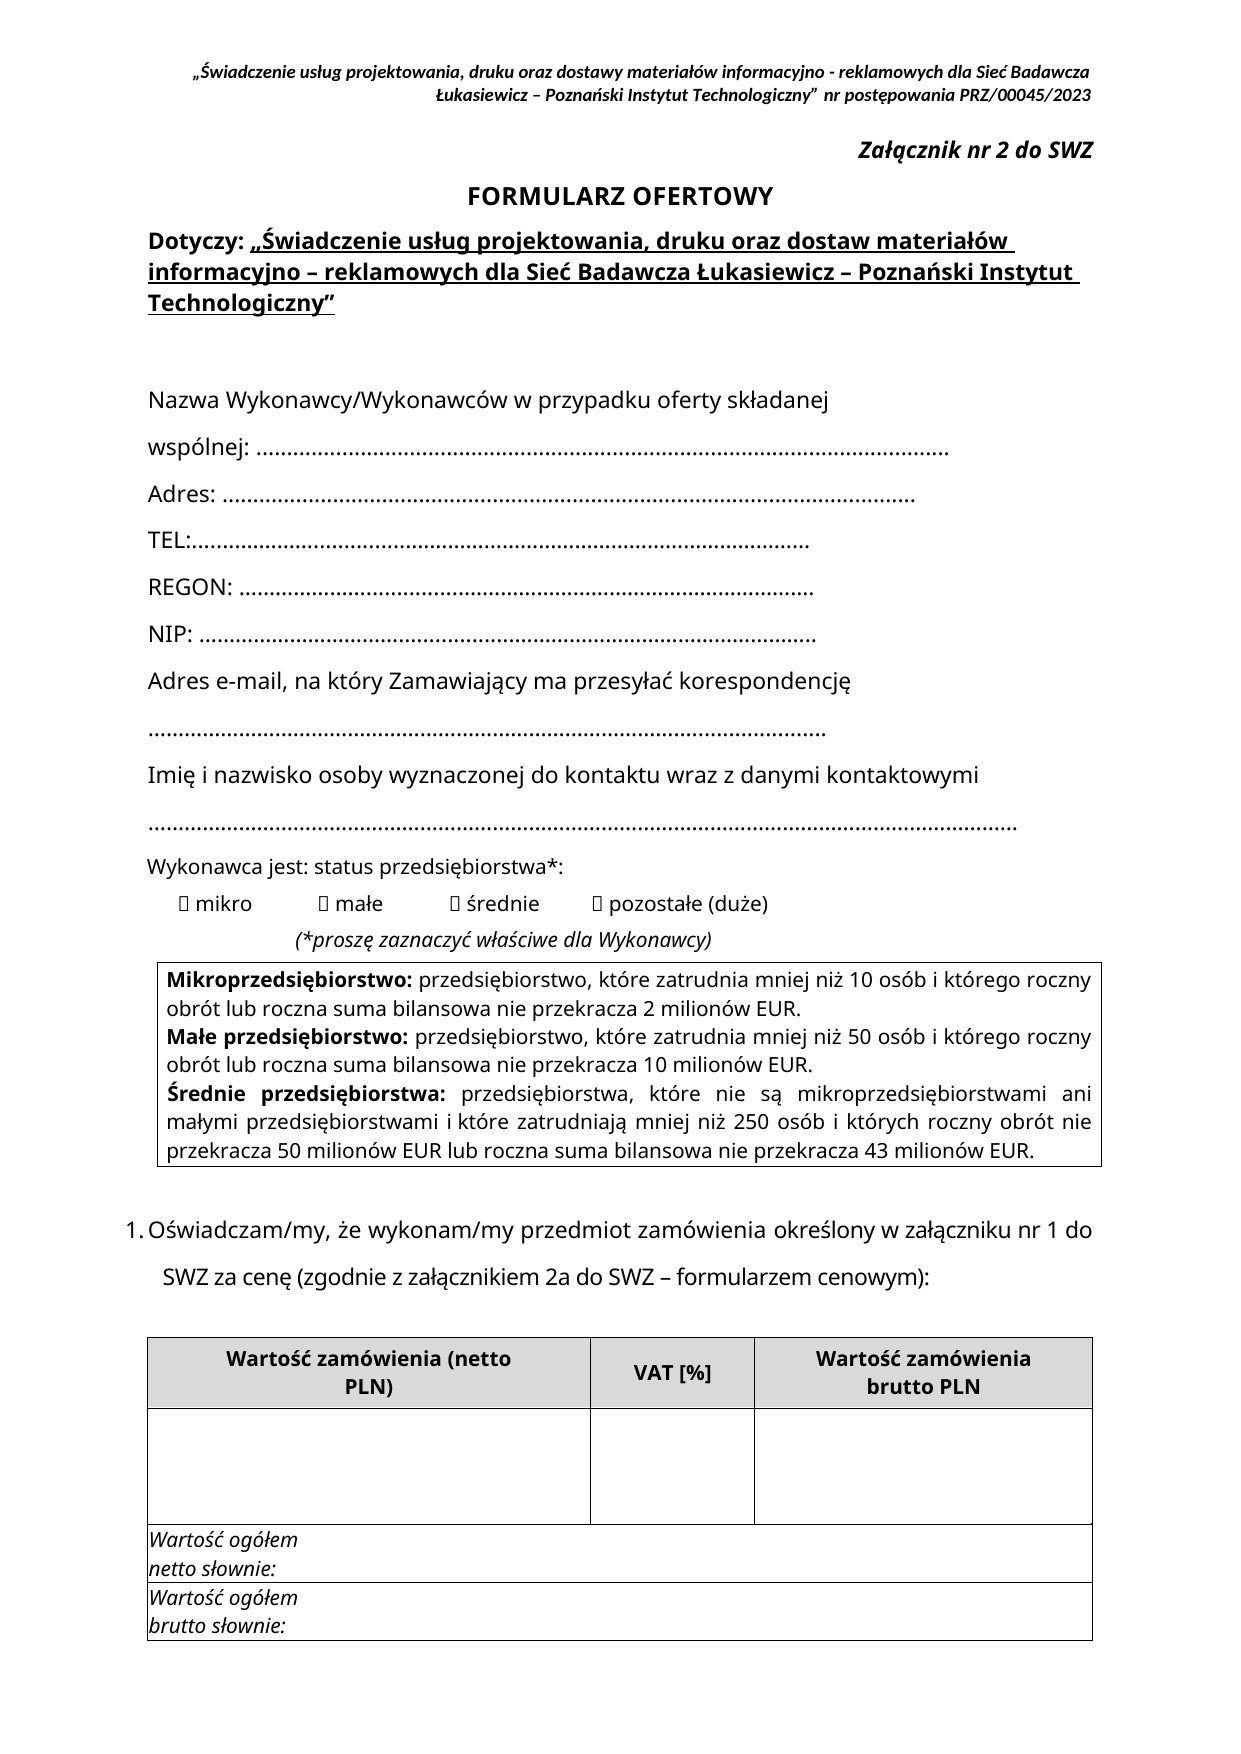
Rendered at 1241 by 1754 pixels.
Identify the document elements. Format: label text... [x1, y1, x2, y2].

text ……………………………………………………………………………………………………………………………… [148, 806, 1093, 837]
text Adres e-mail, na który Zamawiający ma przesyłać korespondencję [148, 665, 1093, 696]
text Małe przedsiębiorstwo: przedsiębiorstwo, które zatrudnia mniej niż 50 osób i którego roczny obrót lub roczna suma bilansowa nie przekracza 10 milionów EUR. [158, 1019, 1101, 1076]
text Mikroprzedsiębiorstwo: przedsiębiorstwo, które zatrudnia mniej niż 10 osób i którego roczny obrót lub roczna suma bilansowa nie przekracza 2 milionów EUR. [158, 963, 1101, 1019]
table_header VAT [%] [591, 1338, 754, 1407]
table_header Wartość zamówienia (netto PLN) [148, 1338, 590, 1407]
table_cell [148, 1409, 590, 1524]
text ………………………………………………………………………………...................... [148, 712, 1093, 743]
text REGON: …………………................…………………………………………………. [148, 571, 1093, 602]
text NIP: ………………………………................………………………………………….. [148, 618, 1093, 649]
table_cell [591, 1409, 754, 1524]
table_header Wartość zamówienia brutto PLN [755, 1338, 1092, 1407]
text Nazwa Wykonawcy/Wykonawców w przypadku oferty składanej wspólnej: ................................................................................................................. [148, 384, 1093, 462]
text Wykonawca jest: status przedsiębiorstwa*: [147, 852, 1093, 881]
text Załącznik nr 2 do SWZ [148, 134, 1093, 166]
text Dotyczy: „Świadczenie usług projektowania, druku oraz dostaw materiałów informacyjno – reklamowych dla Sieć Badawcza Łukasiewicz – Poznański Instytut Technologiczny” [334, 225, 1093, 318]
table_cell Wartość ogółem netto słownie: [148, 1525, 1092, 1582]
table_cell Wartość ogółem brutto słownie: [148, 1583, 1092, 1640]
text FORMULARZ OFERTOWY [148, 178, 1093, 212]
text (*proszę zaznaczyć właściwe dla Wykonawcy) [252, 926, 1093, 954]
text  mikro  małe  średnie  pozostałe (duże) [177, 889, 1093, 917]
list Oświadczam/my, że wykonam/my przedmiot zamówienia określony w załączniku nr 1 do SWZ za cenę (zgodnie z załącznikiem 2a do SWZ – formularzem cenowym): [125, 1214, 1093, 1292]
text Imię i nazwisko osoby wyznaczonej do kontaktu wraz z danymi kontaktowymi [148, 759, 1093, 790]
text TEL:........…………................………………………………………………………… [148, 524, 1093, 556]
text Średnie przedsiębiorstwa: przedsiębiorstwa, które nie są mikroprzedsiębiorstwami ani małymi przedsiębiorstwami i które zatrudniają mniej niż 250 osób i których roczny obrót nie przekracza 50 milionów EUR lub roczna suma bilansowa nie przekracza 43 milionów EUR. [158, 1076, 1101, 1166]
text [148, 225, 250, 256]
table_cell [755, 1409, 1092, 1524]
text Adres: ................................................................................................................. [148, 477, 1093, 509]
